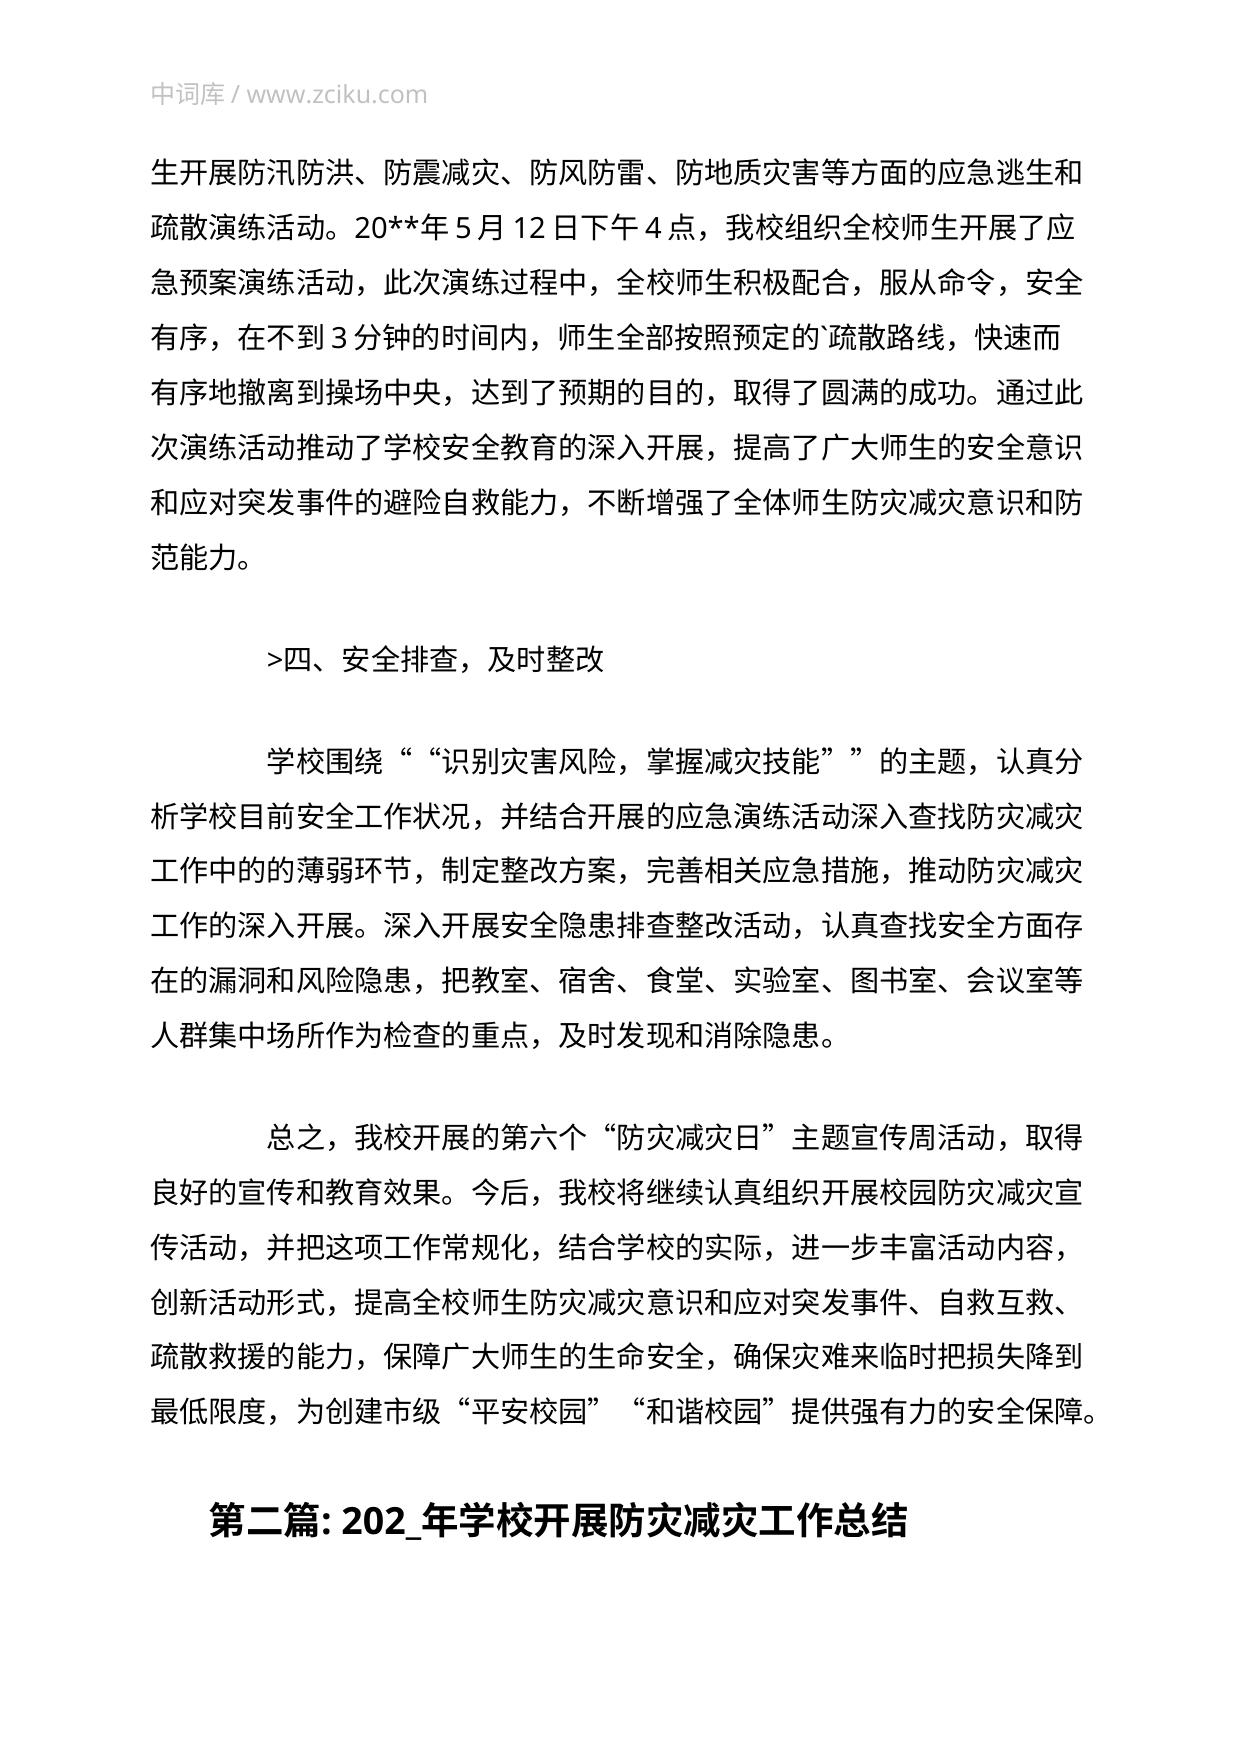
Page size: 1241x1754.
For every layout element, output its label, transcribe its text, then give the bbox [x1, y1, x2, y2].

text 总之，我校开展的第六个“防灾减灾日”主题宣传周活动，取得良好的宣传和教育效果。今后，我校将继续认真组织开展校园防灾减灾宣传活动，并把这项工作常规化，结合学校的实际，进一步丰富活动内容，创新活动形式，提高全校师生防灾减灾意识和应对突发事件、自救互救、疏散救援的能力，保障广大师生的生命安全，确保灾难来临时把损失降到最低限度，为创建市级“平安校园”“和谐校园”提供强有力的安全保障。 [150, 1114, 1090, 1431]
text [150, 150, 1090, 577]
text >四、安全排查，及时整改 [150, 636, 1090, 679]
text 学校围绕““识别灾害风险，掌握减灾技能””的主题，认真分析学校目前安全工作状况，并结合开展的应急演练活动深入查找防灾减灾工作中的的薄弱环节，制定整改方案，完善相关应急措施，推动防灾减灾工作的深入开展。深入开展安全隐患排查整改活动，认真查找安全方面存在的漏洞和风险隐患，把教室、宿舍、食堂、实验室、图书室、会议室等人群集中场所作为检查的重点，及时发现和消除隐患。 [150, 738, 1090, 1055]
text 第二篇: 202_年学校开展防灾减灾工作总结 [150, 1491, 1090, 1545]
